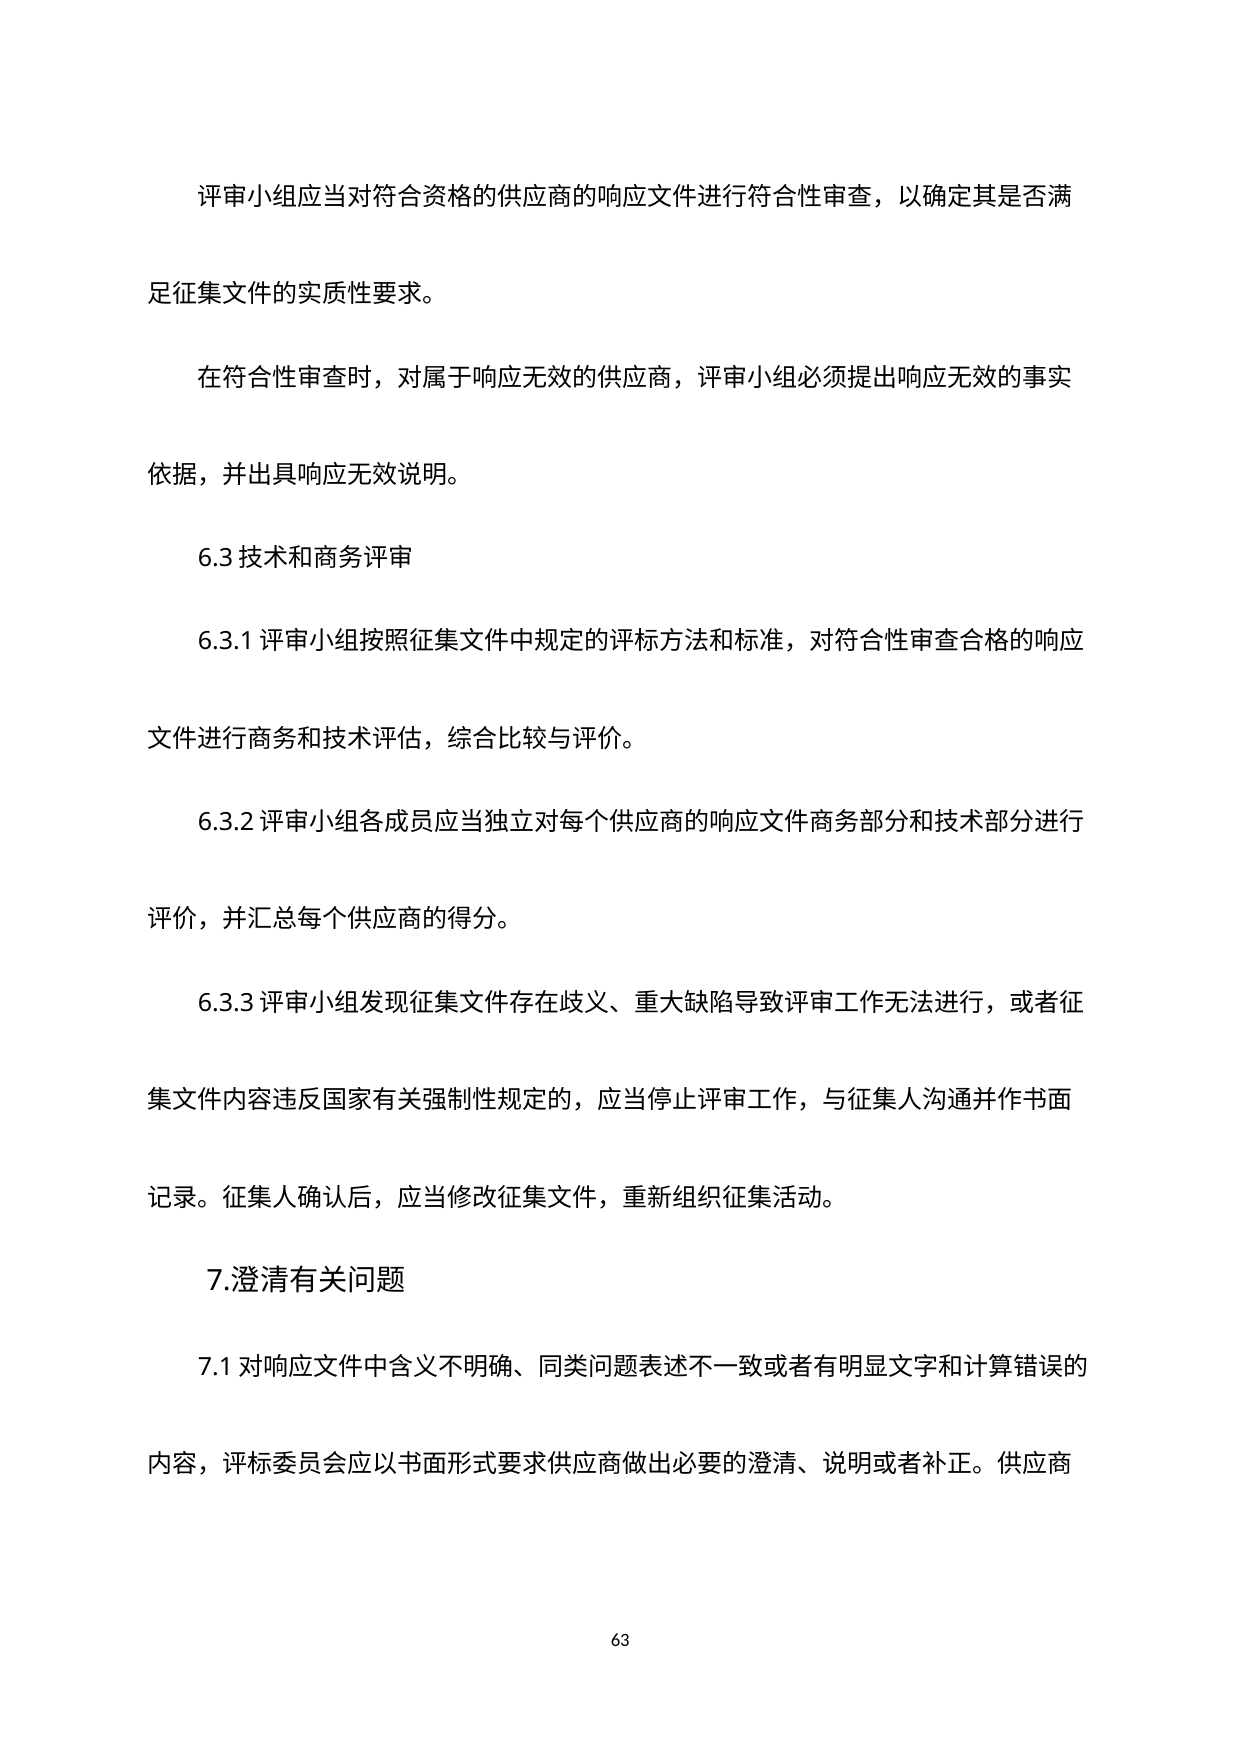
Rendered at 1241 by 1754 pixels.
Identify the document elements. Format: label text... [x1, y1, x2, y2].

text 6.3.2评审小组各成员应当独立对每个供应商的响应文件商务部分和技术部分进行评价，并汇总每个供应商的得分。 [148, 787, 1092, 949]
text 7.澄清有关问题 [148, 1246, 1092, 1311]
text 6.3.3评审小组发现征集文件存在歧义、重大缺陷导致评审工作无法进行，或者征集文件内容违反国家有关强制性规定的，应当停止评审工作，与征集人沟通并作书面记录。征集人确认后，应当修改征集文件，重新组织征集活动。 [148, 968, 1092, 1228]
text 评审小组应当对符合资格的供应商的响应文件进行符合性审查，以确定其是否满足征集文件的实质性要求。 [148, 162, 1092, 324]
text 6.3.1评审小组按照征集文件中规定的评标方法和标准，对符合性审查合格的响应文件进行商务和技术评估，综合比较与评价。 [148, 606, 1092, 769]
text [148, 1332, 1092, 1494]
text 在符合性审查时，对属于响应无效的供应商，评审小组必须提出响应无效的事实依据，并出具响应无效说明。 [148, 343, 1092, 505]
text 6.3技术和商务评审 [148, 523, 1092, 588]
